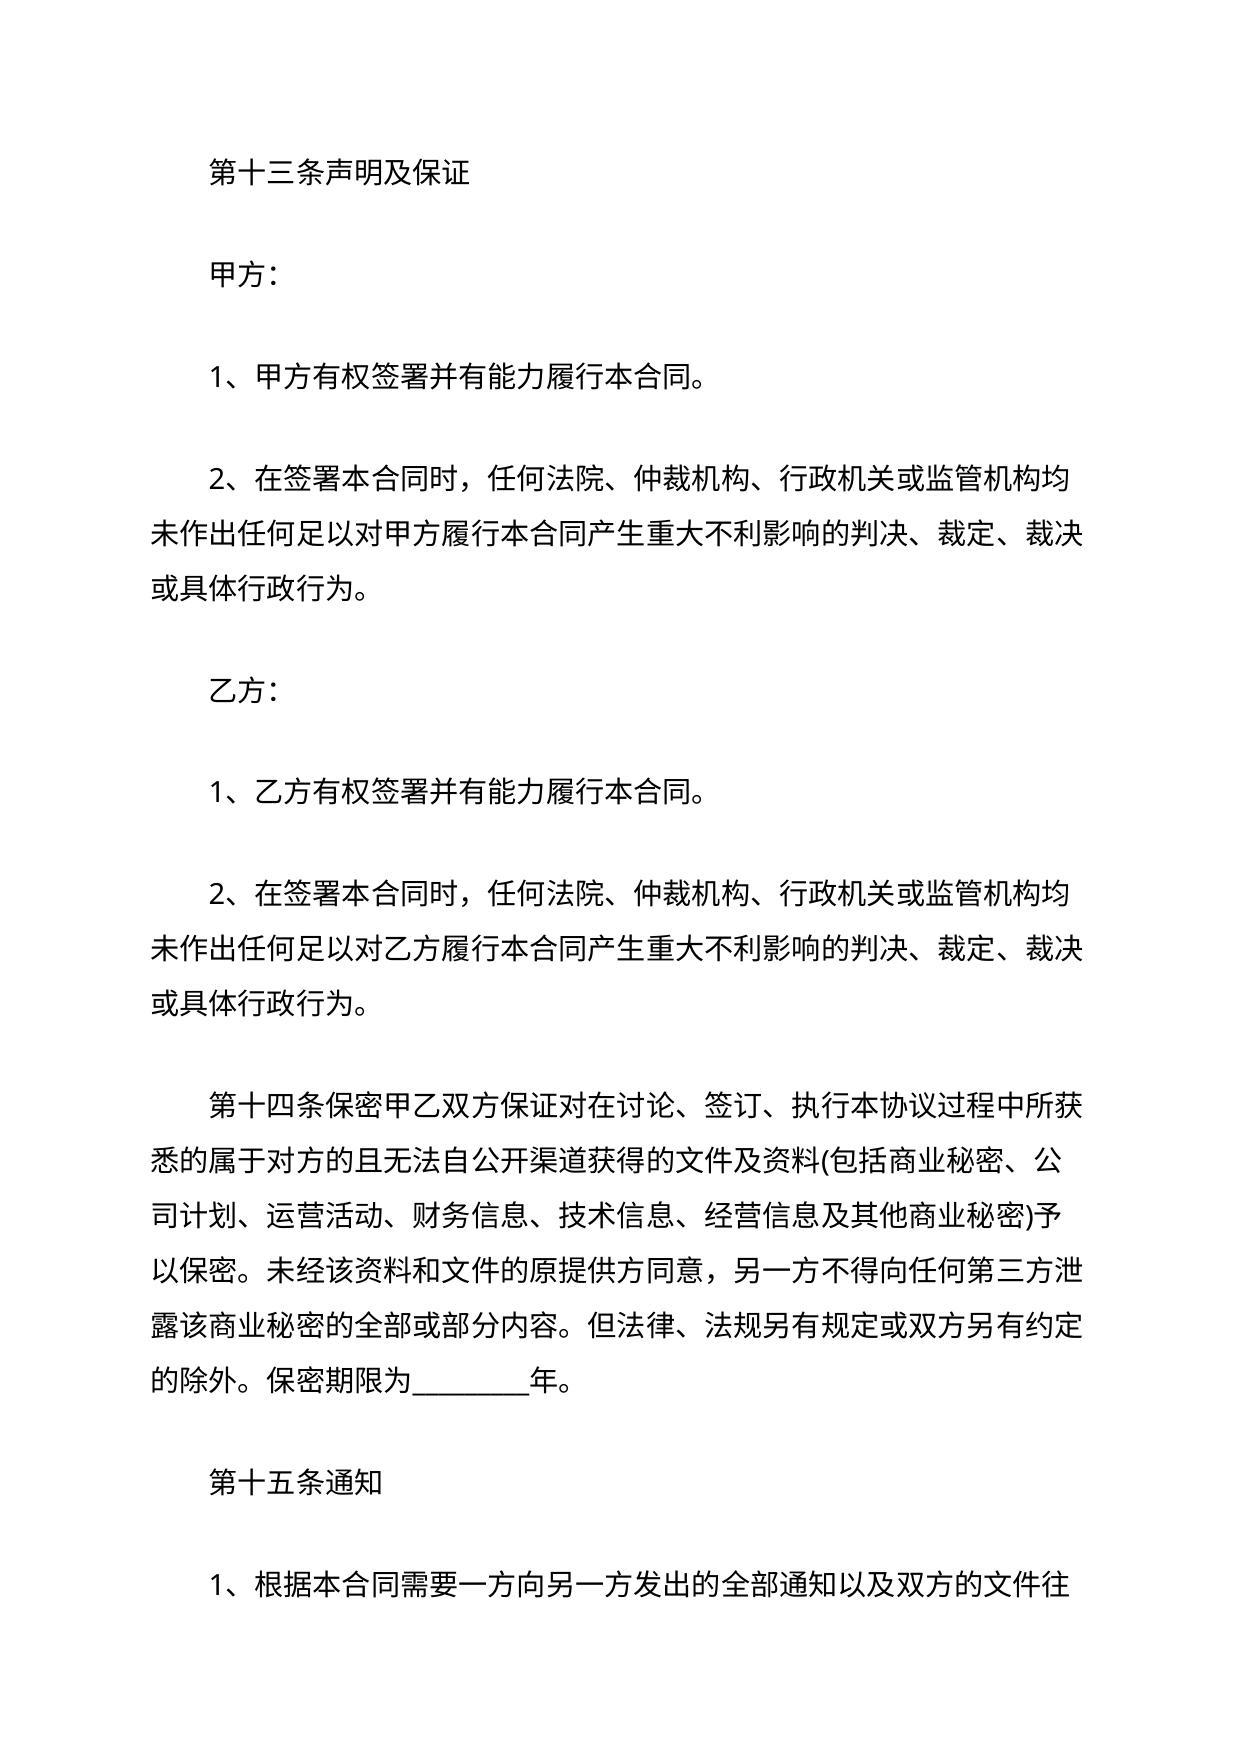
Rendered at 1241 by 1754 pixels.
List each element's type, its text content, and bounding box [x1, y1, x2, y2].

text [150, 1561, 1090, 1603]
text 1、乙方有权签署并有能力履行本合同。 [150, 769, 1090, 811]
text 2、在签署本合同时，任何法院、仲裁机构、行政机关或监管机构均未作出任何足以对甲方履行本合同产生重大不利影响的判决、裁定、裁决或具体行政行为。 [150, 456, 1090, 608]
text 1、甲方有权签署并有能力履行本合同。 [150, 353, 1090, 396]
text 乙方： [150, 667, 1090, 709]
text 第十四条保密甲乙双方保证对在讨论、签订、执行本协议过程中所获悉的属于对方的且无法自公开渠道获得的文件及资料(包括商业秘密、公司计划、运营活动、财务信息、技术信息、经营信息及其他商业秘密)予以保密。未经该资料和文件的原提供方同意，另一方不得向任何第三方泄露该商业秘密的全部或部分内容。但法律、法规另有规定或双方另有约定的除外。保密期限为_________年。 [150, 1083, 1090, 1400]
text 第十三条声明及保证 [150, 150, 1090, 192]
text 甲方： [150, 252, 1090, 294]
text 第十五条通知 [150, 1459, 1090, 1502]
text 2、在签署本合同时，任何法院、仲裁机构、行政机关或监管机构均未作出任何足以对乙方履行本合同产生重大不利影响的判决、裁定、裁决或具体行政行为。 [150, 871, 1090, 1023]
